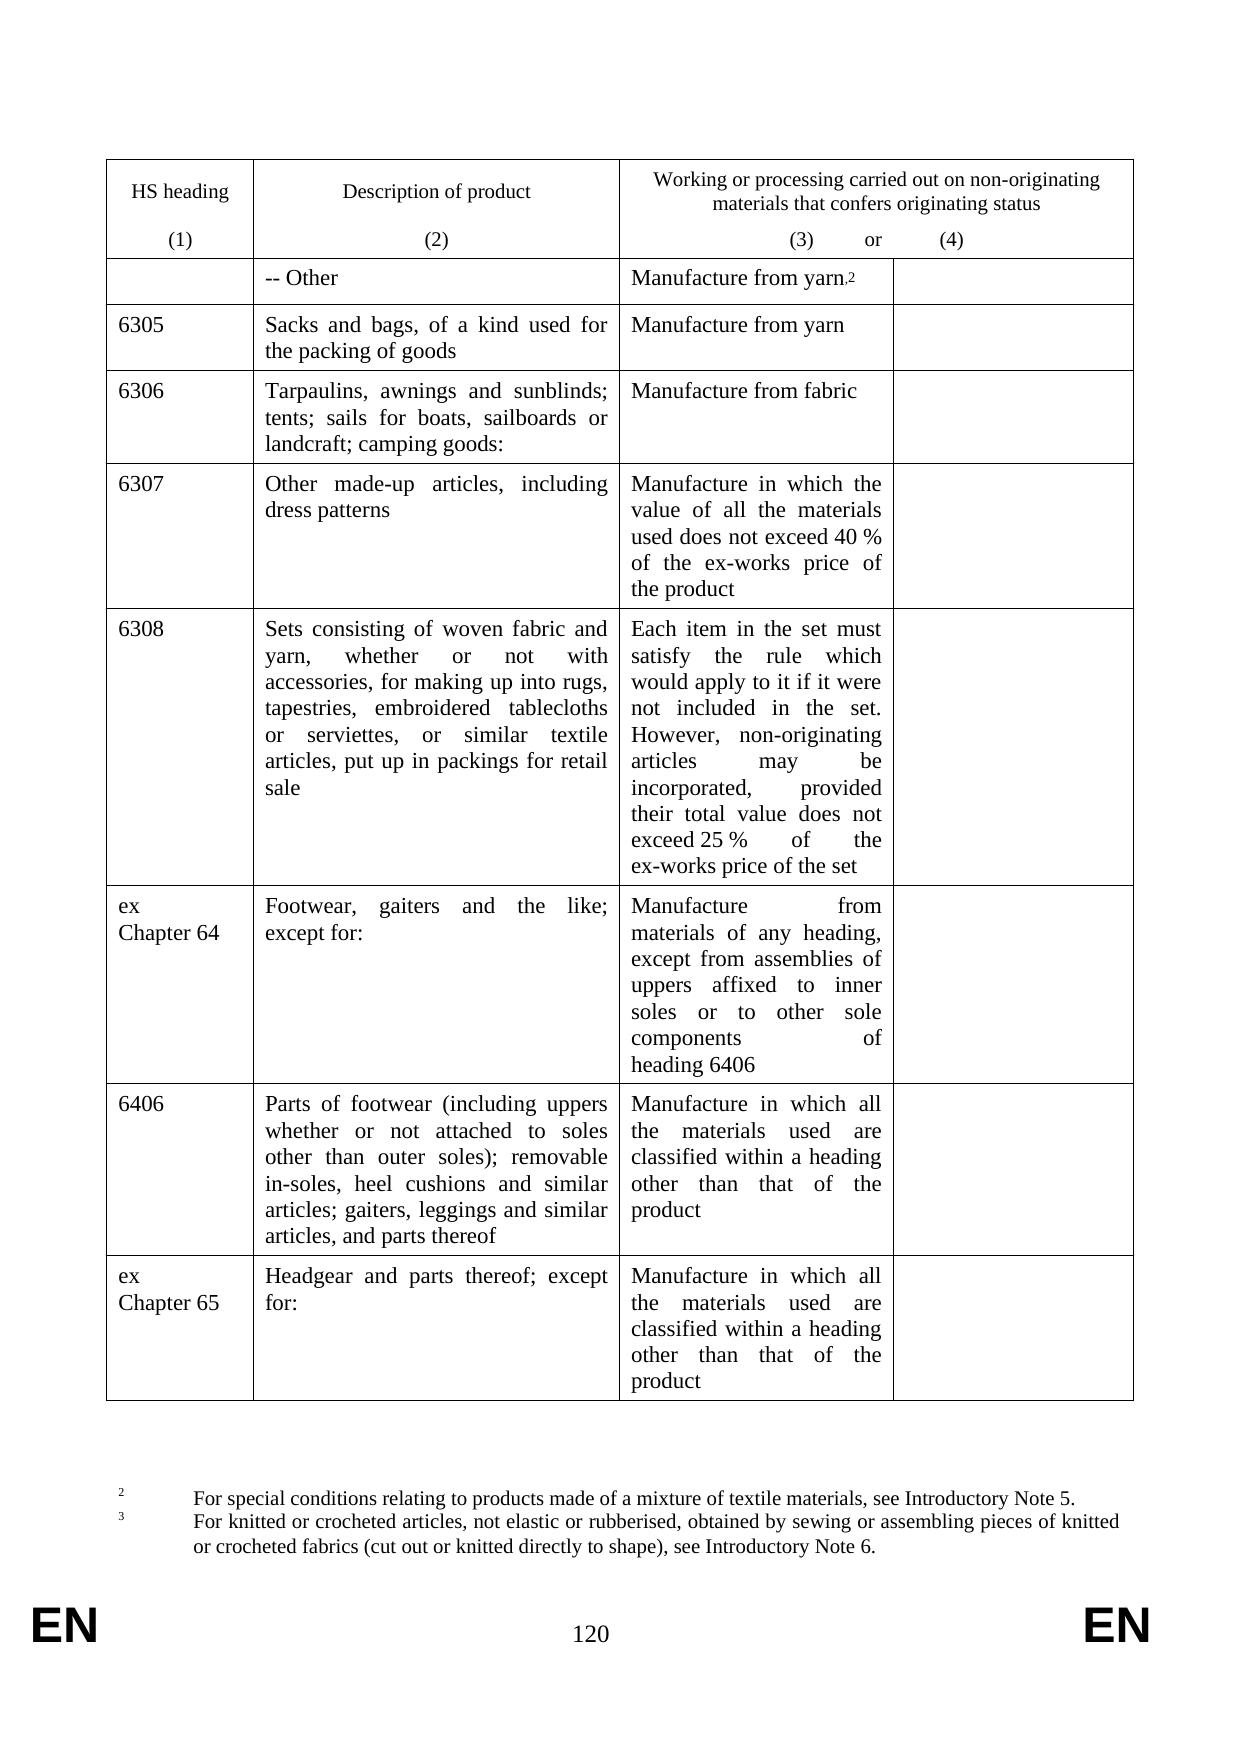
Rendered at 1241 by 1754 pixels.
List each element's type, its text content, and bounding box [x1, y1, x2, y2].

table_cell [894, 886, 1133, 1083]
table_cell Manufacture from materials of any heading, except from assemblies of uppers affixed to inner soles or to other sole components of heading 6406 [620, 886, 893, 1083]
table_cell -- Other [254, 259, 619, 304]
table_cell Manufacture from yarn [620, 305, 893, 370]
table_cell Parts of footwear (including uppers whether or not attached to soles other than outer soles); removable in-soles, heel cushions and similar articles; gaiters, leggings and similar articles, and parts thereof [254, 1084, 619, 1255]
table_cell Headgear and parts thereof; except for: [254, 1256, 619, 1400]
table_cell Other made-up articles, including dress patterns [254, 464, 619, 608]
table_cell [894, 305, 1133, 370]
table_cell [894, 259, 1133, 304]
table_cell [894, 1084, 1133, 1255]
table_cell (3) or (4) [620, 221, 1133, 258]
table_cell [107, 259, 253, 304]
table_cell Manufacture from fabric [620, 371, 893, 463]
table_header Description of product [254, 160, 619, 221]
table_cell Sets consisting of woven fabric and yarn, whether or not with accessories, for making up into rugs, tapestries, embroidered tablecloths or serviettes, or similar textile articles, put up in packings for retail sale [254, 609, 619, 885]
table_cell Manufacture from yarn,2 [620, 259, 893, 304]
table_header HS heading [107, 160, 253, 221]
table_cell 6306 [107, 371, 253, 463]
table_cell Sacks and bags, of a kind used for the packing of goods [254, 305, 619, 370]
table_cell 6307 [107, 464, 253, 608]
table_cell [894, 609, 1133, 885]
table_cell 6308 [107, 609, 253, 885]
table_header Working or processing carried out on non-originating materials that confers originating status [620, 160, 1133, 221]
table_cell [894, 1256, 1133, 1400]
table_cell Each item in the set must satisfy the rule which would apply to it if it were not included in the set. However, non-originating articles may be incorporated, provided their total value does not exceed 25 % of the ex-works price of the set [620, 609, 893, 885]
table_cell [894, 464, 1133, 608]
table_cell 6406 [107, 1084, 253, 1255]
table_cell Manufacture in which all the materials used are classified within a heading other than that of the product [620, 1084, 893, 1255]
table_cell Tarpaulins, awnings and sunblinds; tents; sails for boats, sailboards or landcraft; camping goods: [254, 371, 619, 463]
table_cell (2) [254, 221, 619, 258]
table_cell ex Chapter 65 [107, 1256, 253, 1400]
table_cell Manufacture in which all the materials used are classified within a heading other than that of the product [620, 1256, 893, 1400]
table_cell 6305 [107, 305, 253, 370]
table_cell [894, 371, 1133, 463]
table_cell Footwear, gaiters and the like; except for: [254, 886, 619, 1083]
table_cell ex Chapter 64 [107, 886, 253, 1083]
table_cell Manufacture in which the value of all the materials used does not exceed 40 % of the ex-works price of the product [620, 464, 893, 608]
table_cell (1) [107, 221, 253, 258]
